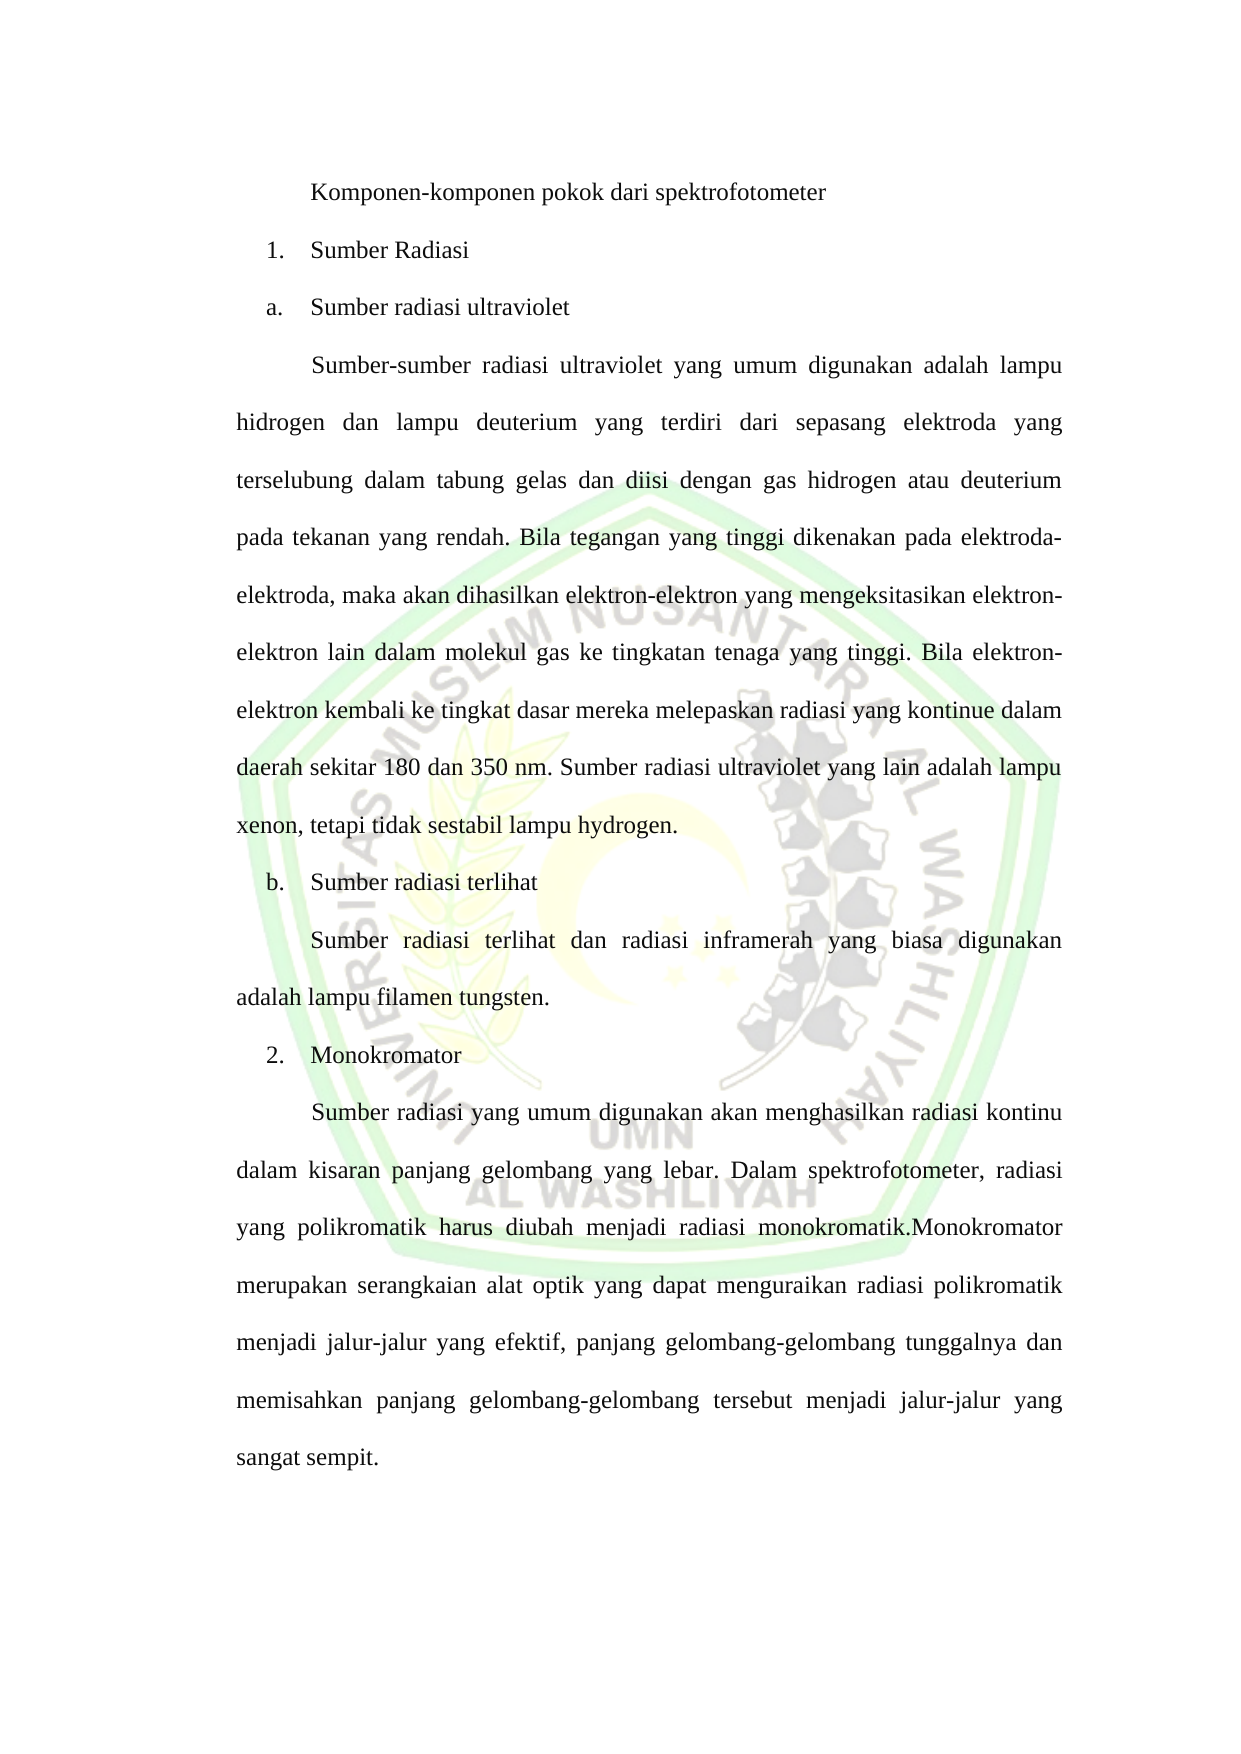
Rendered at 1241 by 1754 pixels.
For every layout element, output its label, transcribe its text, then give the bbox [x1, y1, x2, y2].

list Sumber radiasi terlihat [266, 867, 1063, 896]
list Sumber Radiasi [266, 235, 1063, 263]
list Sumber radiasi terlihat dan radiasi inframerah yang biasa digunakan adalah lampu filamen tungsten. [236, 925, 1063, 1011]
list Sumber radiasi ultraviolet [266, 292, 1063, 321]
list Sumber radiasi yang umum digunakan akan menghasilkan radiasi kontinu dalam kisaran panjang gelombang yang lebar. Dalam spektrofotometer, radiasi yang polikromatik harus diubah menjadi radiasi monokromatik.Monokromator merupakan serangkaian alat optik yang dapat menguraikan radiasi polikromatik menjadi jalur-jalur yang efektif, panjang gelombang-gelombang tunggalnya dan memisahkan panjang gelombang-gelombang tersebut menjadi jalur-jalur yang sangat sempit. [236, 1097, 1063, 1471]
text Komponen-komponen pokok dari spektrofotometer [236, 177, 1063, 206]
list Monokromator [266, 1040, 1063, 1068]
list Sumber-sumber radiasi ultraviolet yang umum digunakan adalah lampu hidrogen dan lampu deuterium yang terdiri dari sepasang elektroda yang terselubung dalam tabung gelas dan diisi dengan gas hidrogen atau deuterium pada tekanan yang rendah. Bila tegangan yang tinggi dikenakan pada elektroda-elektroda, maka akan dihasilkan elektron-elektron yang mengeksitasikan elektron-elektron lain dalam molekul gas ke tingkatan tenaga yang tinggi. Bila elektron-elektron kembali ke tingkat dasar mereka melepaskan radiasi yang kontinue dalam daerah sekitar 180 dan 350 nm. Sumber radiasi ultraviolet yang lain adalah lampu xenon, tetapi tidak sestabil lampu hydrogen. [236, 350, 1063, 838]
